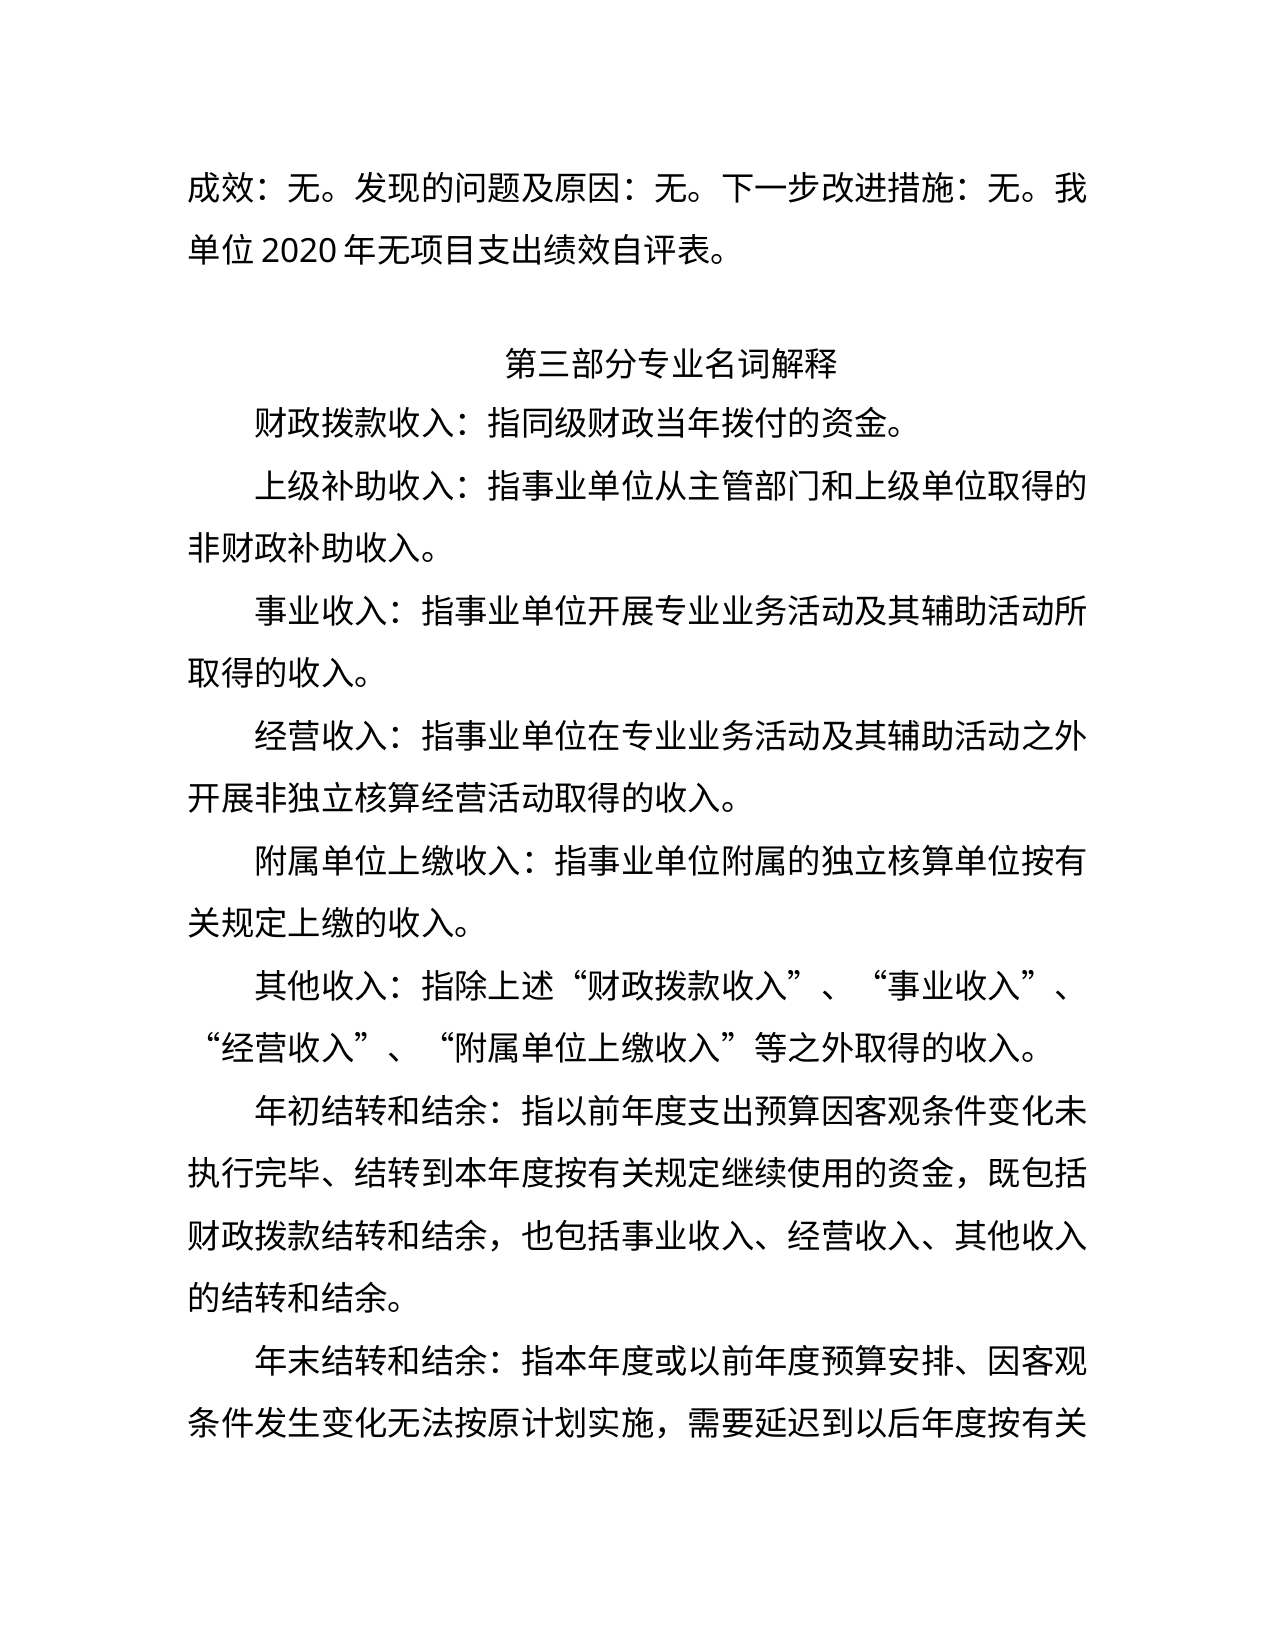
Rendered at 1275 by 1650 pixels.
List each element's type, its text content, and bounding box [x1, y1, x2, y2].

text 年初结转和结余：指以前年度支出预算因客观条件变化未执行完毕、结转到本年度按有关规定继续使用的资金，既包括财政拨款结转和结余，也包括事业收入、经营收入、其他收入的结转和结余。 [187, 1073, 1087, 1323]
text 财政拨款收入：指同级财政当年拨付的资金。 [187, 386, 1087, 448]
text 第三部分专业名词解释 [187, 337, 1087, 386]
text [187, 150, 1087, 275]
text 上级补助收入：指事业单位从主管部门和上级单位取得的非财政补助收入。 [187, 448, 1087, 573]
text 事业收入：指事业单位开展专业业务活动及其辅助活动所取得的收入。 [187, 573, 1087, 698]
text 其他收入：指除上述“财政拨款收入”、“事业收入”、“经营收入”、“附属单位上缴收入”等之外取得的收入。 [187, 948, 1087, 1073]
text 附属单位上缴收入：指事业单位附属的独立核算单位按有关规定上缴的收入。 [187, 823, 1087, 948]
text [187, 1323, 1087, 1448]
text 经营收入：指事业单位在专业业务活动及其辅助活动之外开展非独立核算经营活动取得的收入。 [187, 698, 1087, 823]
